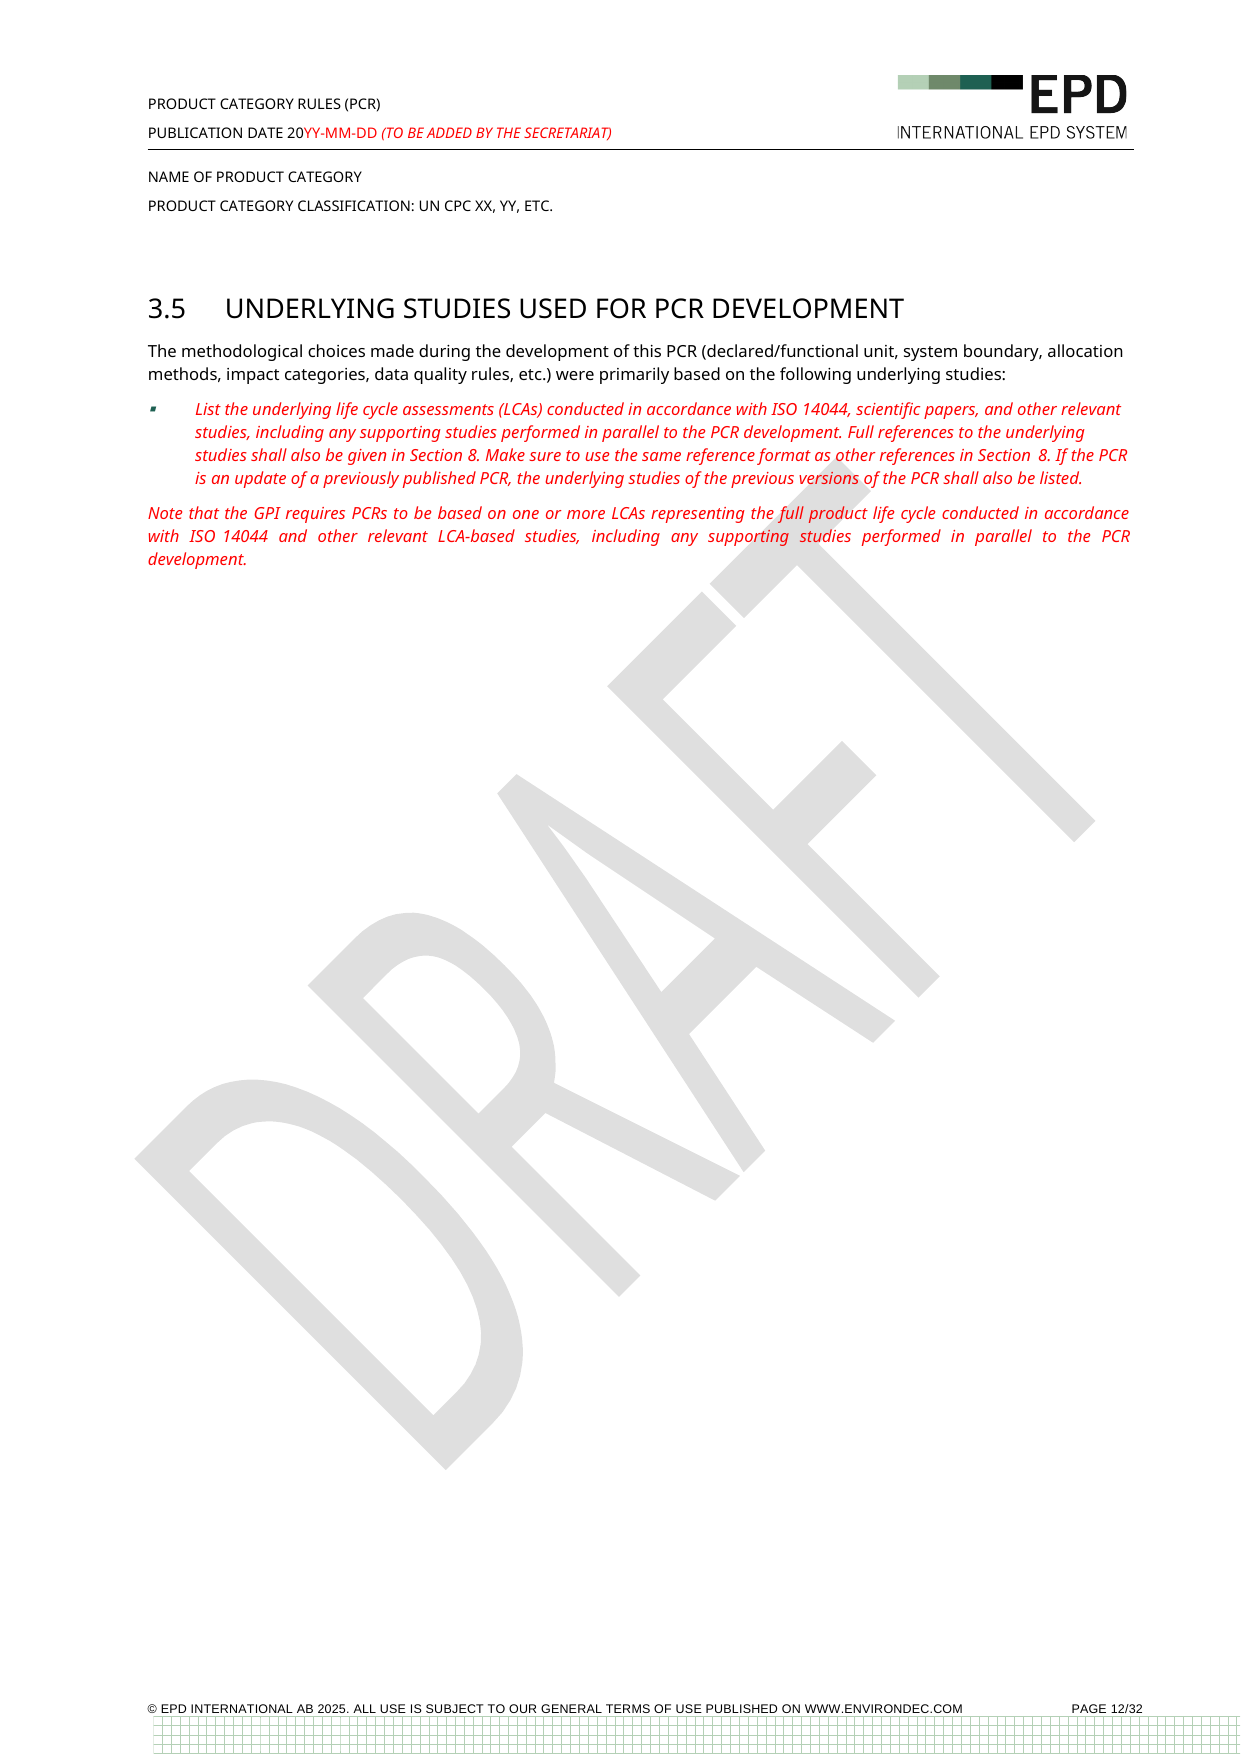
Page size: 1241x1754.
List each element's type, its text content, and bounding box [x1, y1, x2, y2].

text Note that the GPI requires PCRs to be based on one or more LCAs representing the full product life cycle conducted in accordance with ISO 14044 and other relevant LCA-based studies, including any supporting studies performed in parallel to the PCR development. [148, 502, 1134, 571]
list List the underlying life cycle assessments (LCAs) conducted in accordance with ISO 14044, scientific papers, and other relevant studies, including any supporting studies performed in parallel to the PCR development. Full references to the underlying studies shall also be given in Section 8. Make sure to use the same reference format as other references in Section 8. If the PCR is an update of a previously published PCR, the underlying studies of the previous versions of the PCR shall also be listed. [148, 398, 1134, 489]
picture [897, 75, 1127, 139]
text The methodological choices made during the development of this PCR (declared/functional unit, system boundary, allocation methods, impact categories, data quality rules, etc.) were primarily based on the following underlying studies: [148, 339, 1134, 385]
subtitle Underlying studies used for PCR development [148, 290, 1134, 327]
